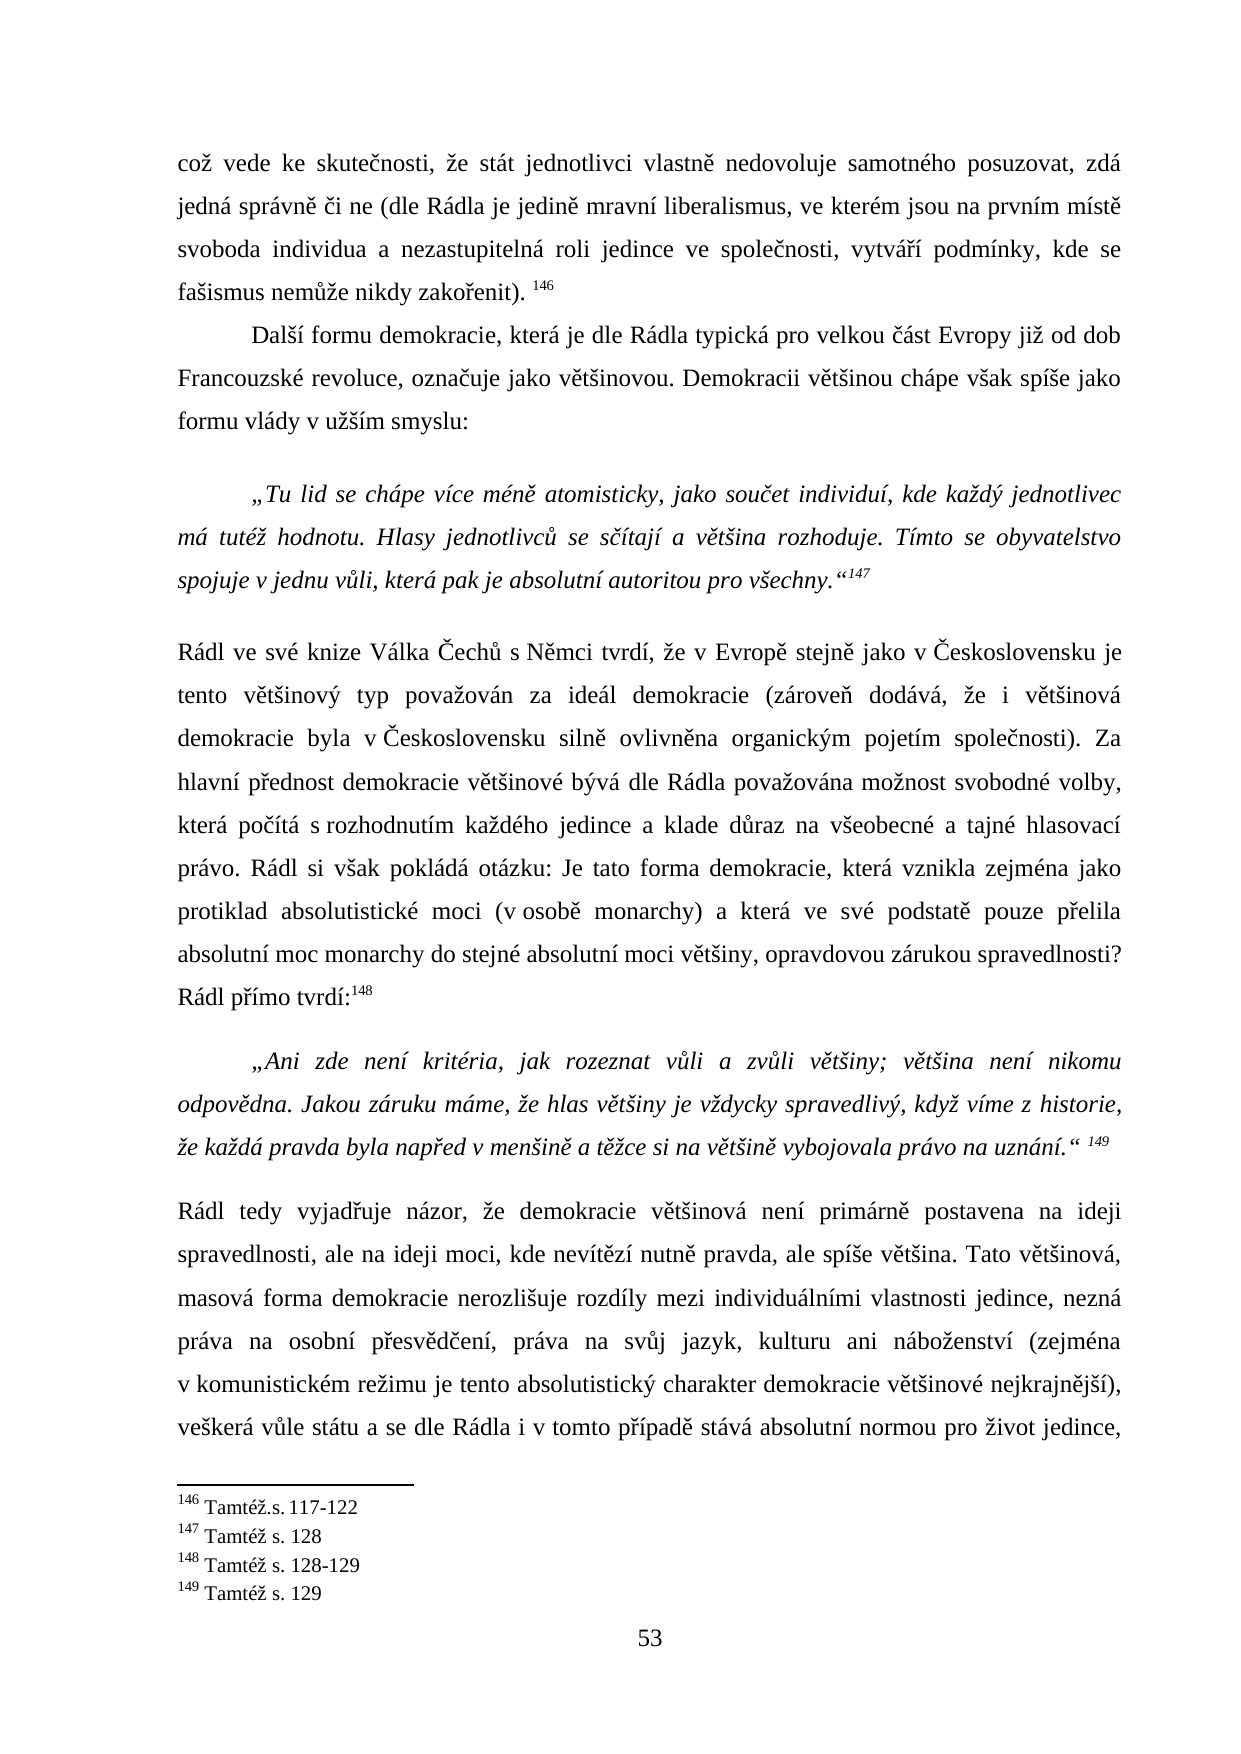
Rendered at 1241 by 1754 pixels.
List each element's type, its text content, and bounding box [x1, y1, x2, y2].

text „Tu lid se chápe více méně atomisticky, jako součet individuí, kde každý jednotlivec má tutéž hodnotu. Hlasy jednotlivců se sčítají a většina rozhoduje. Tímto se obyvatelstvo spojuje v jednu vůli, která pak je absolutní autoritou pro všechny.“ [177, 479, 1122, 594]
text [177, 1196, 1122, 1441]
text „Ani zde není kritéria, jak rozeznat vůli a zvůli většiny; většina není nikomu odpovědna. Jakou záruku máme, že hlas většiny je vždycky spravedlivý, když víme z historie, že každá pravda byla napřed v menšině a těžce si na většině vybojovala právo na uznání.“ [177, 1046, 1122, 1161]
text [177, 148, 1122, 435]
text Rádl ve své knize Válka Čechů s Němci tvrdí, že v Evropě stejně jako v Československu je tento většinový typ považován za ideál demokracie (zároveň dodává, že i většinová demokracie byla v Československu silně ovlivněna organickým pojetím společnosti). Za hlavní přednost demokracie většinové bývá dle Rádla považována možnost svobodné volby, která počítá s rozhodnutím každého jedince a klade důraz na všeobecné a tajné hlasovací právo. Rádl si však pokládá otázku: Je tato forma demokracie, která vznikla zejména jako protiklad absolutistické moci (v osobě monarchy) a která ve své podstatě pouze přelila absolutní moc monarchy do stejné absolutní moci většiny, opravdovou zárukou spravedlnosti? Rádl přímo tvrdí: [177, 637, 1122, 1011]
